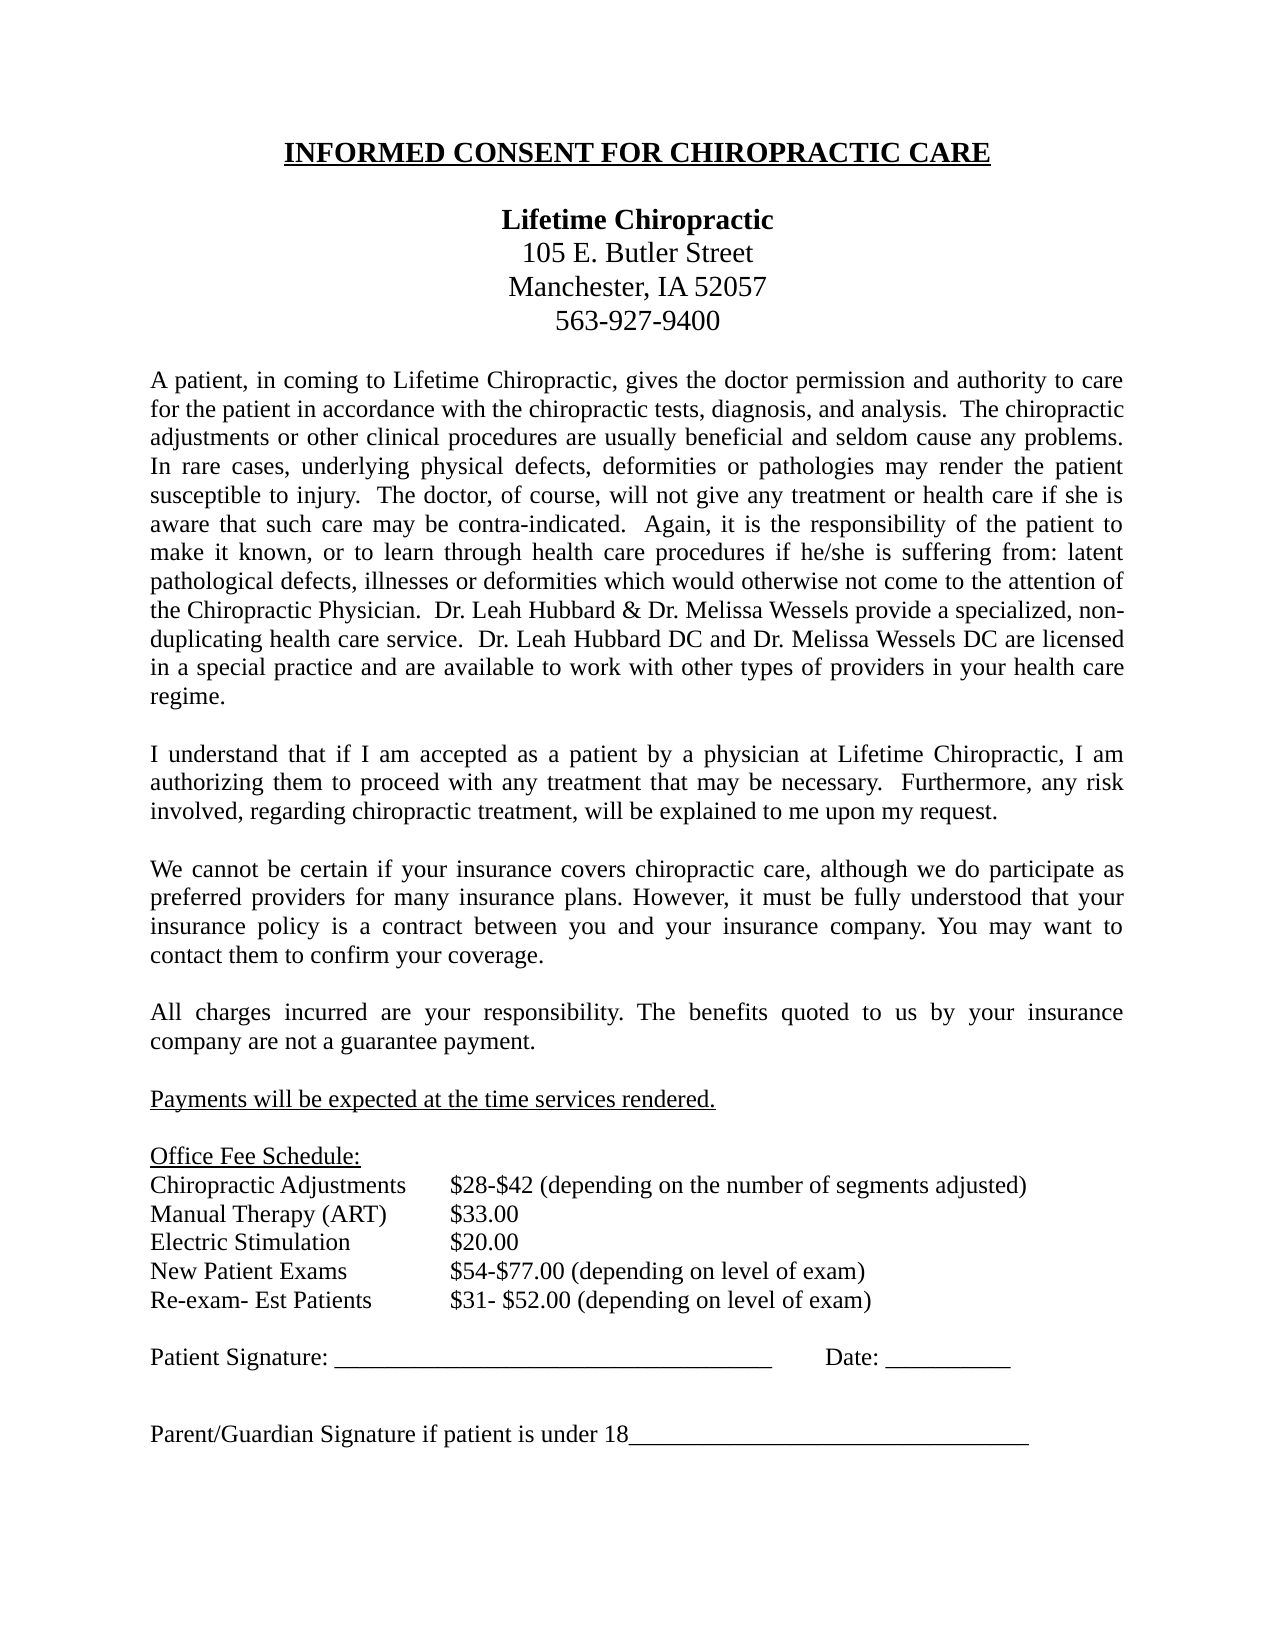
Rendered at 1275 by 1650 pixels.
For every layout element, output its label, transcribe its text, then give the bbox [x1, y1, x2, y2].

text 563-927-9400 [150, 303, 1125, 336]
text Manual Therapy (ART) $33.00 [150, 1199, 1125, 1227]
text A patient, in coming to Lifetime Chiropractic, gives the doctor permission and authority to care for the patient in accordance with the chiropractic tests, diagnosis, and analysis. The chiropractic adjustments or other clinical procedures are usually beneficial and seldom cause any problems. In rare cases, underlying physical defects, deformities or pathologies may render the patient susceptible to injury. The doctor, of course, will not give any treatment or health care if she is aware that such care may be contra-indicated. Again, it is the responsibility of the patient to make it known, or to learn through health care procedures if he/she is suffering from: latent pathological defects, illnesses or deformities which would otherwise not come to the attention of the Chiropractic Physician. Dr. Leah Hubbard & Dr. Melissa Wessels provide a specialized, non-duplicating health care service. Dr. Leah Hubbard DC and Dr. Melissa Wessels DC are licensed in a special practice and are available to work with other types of providers in your health care regime. [150, 365, 1125, 710]
text Payments will be expected at the time services rendered. [150, 1084, 1125, 1112]
text We cannot be certain if your insurance covers chiropractic care, although we do participate as preferred providers for many insurance plans. However, it must be fully understood that your insurance policy is a contract between you and your insurance company. You may want to contact them to confirm your coverage. [150, 854, 1125, 969]
text Chiropractic Adjustments $28-$42 (depending on the number of segments adjusted) [150, 1170, 1125, 1199]
text Parent/Guardian Signature if patient is under 18________________________________ [150, 1419, 1125, 1448]
text All charges incurred are your responsibility. The benefits quoted to us by your insurance company are not a guarantee payment. [150, 997, 1125, 1055]
text New Patient Exams $54-$77.00 (depending on level of exam) [150, 1256, 1125, 1285]
text Patient Signature: ___________________________________ Date: __________ [150, 1342, 1125, 1371]
text I understand that if I am accepted as a patient by a physician at Lifetime Chiropractic, I am authorizing them to proceed with any treatment that may be necessary. Furthermore, any risk involved, regarding chiropractic treatment, will be explained to me upon my request. [150, 739, 1125, 825]
text Manchester, IA 52057 [150, 269, 1125, 303]
text Electric Stimulation $20.00 [150, 1227, 1125, 1256]
text 105 E. Butler Street [150, 236, 1125, 269]
text Office Fee Schedule: [150, 1141, 1125, 1170]
text INFORMED CONSENT FOR CHIROPRACTIC CARE [150, 135, 1125, 168]
text Re-exam- Est Patients $31- $52.00 (depending on level of exam) [150, 1285, 1125, 1314]
text Lifetime Chiropractic [150, 202, 1125, 236]
